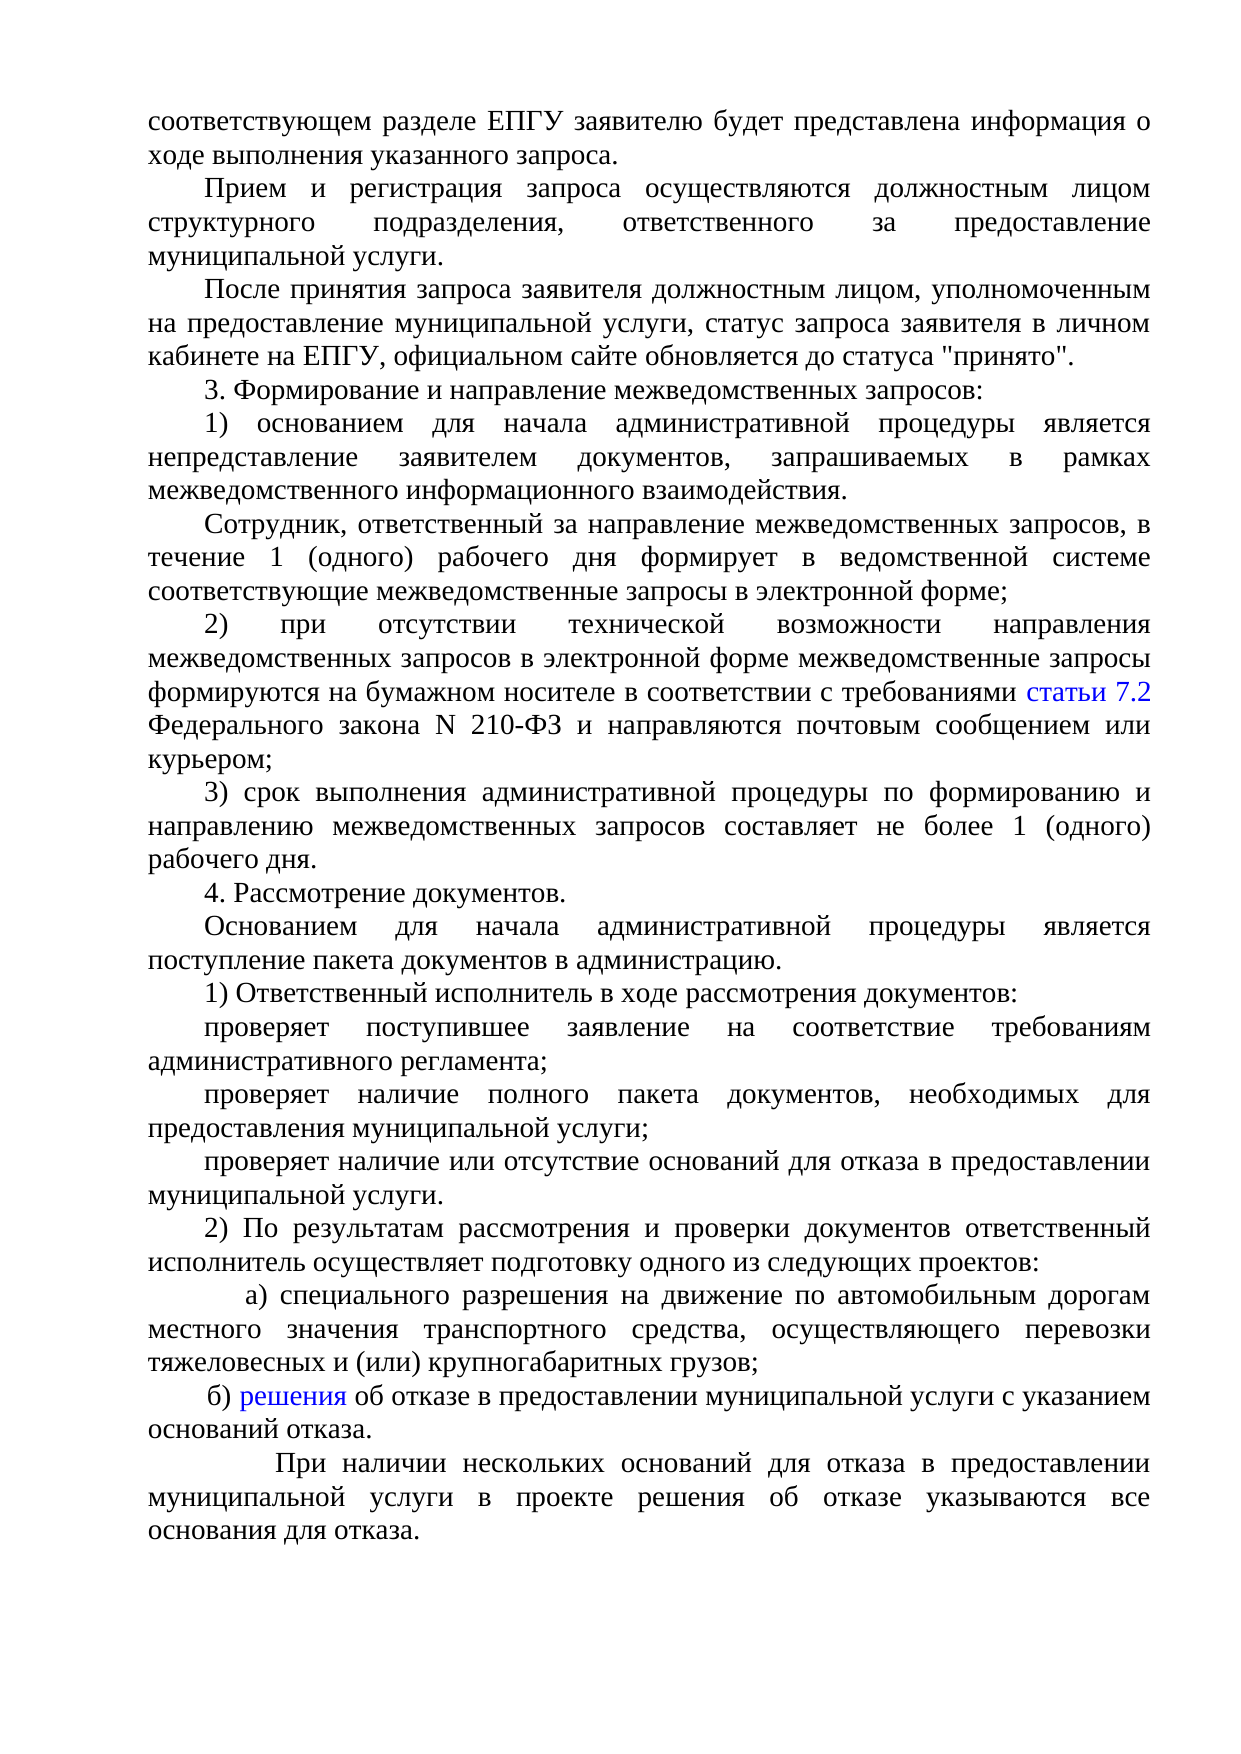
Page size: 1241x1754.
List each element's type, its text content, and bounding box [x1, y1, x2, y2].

text 2) при отсутствии технической возможности направления межведомственных запросов в электронной форме межведомственные запросы формируются на бумажном носителе в соответствии с требованиями статьи 7.2 Федерального закона N 210-ФЗ и направляются почтовым сообщением или курьером; [148, 607, 1152, 774]
text 3) срок выполнения административной процедуры по формированию и направлению межведомственных запросов составляет не более 1 (одного) рабочего дня. [148, 774, 1152, 875]
text а) специального разрешения на движение по автомобильным дорогам местного значения транспортного средства, осуществляющего перевозки тяжеловесных и (или) крупногабаритных грузов; [148, 1277, 1152, 1378]
text 4. Рассмотрение документов. [148, 875, 1152, 908]
text проверяет поступившее заявление на соответствие требованиям административного регламента; [148, 1009, 1152, 1076]
text 1) Ответственный исполнитель в ходе рассмотрения документов: [148, 976, 1152, 1009]
text Прием и регистрация запроса осуществляются должностным лицом структурного подразделения, ответственного за предоставление муниципальной услуги. [148, 171, 1152, 271]
text При наличии нескольких оснований для отказа в предоставлении муниципальной услуги в проекте решения об отказе указываются все основания для отказа. [148, 1445, 1152, 1546]
text После принятия запроса заявителя должностным лицом, уполномоченным на предоставление муниципальной услуги, статус запроса заявителя в личном кабинете на ЕПГУ, официальном сайте обновляется до статуса "принято". [148, 271, 1152, 372]
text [148, 103, 1152, 171]
text б) решения об отказе в предоставлении муниципальной услуги с указанием оснований отказа. [148, 1378, 1152, 1445]
text проверяет наличие полного пакета документов, необходимых для предоставления муниципальной услуги; [148, 1076, 1152, 1143]
text 3. Формирование и направление межведомственных запросов: [148, 372, 1152, 405]
text Основанием для начала административной процедуры является поступление пакета документов в администрацию. [148, 908, 1152, 976]
text 1) основанием для начала административной процедуры является непредставление заявителем документов, запрашиваемых в рамках межведомственного информационного взаимодействия. [148, 405, 1152, 506]
text Сотрудник, ответственный за направление межведомственных запросов, в течение 1 (одного) рабочего дня формирует в ведомственной системе соответствующие межведомственные запросы в электронной форме; [148, 506, 1152, 607]
text проверяет наличие или отсутствие оснований для отказа в предоставлении муниципальной услуги. [148, 1143, 1152, 1210]
text 2) По результатам рассмотрения и проверки документов ответственный исполнитель осуществляет подготовку одного из следующих проектов: [148, 1210, 1152, 1277]
